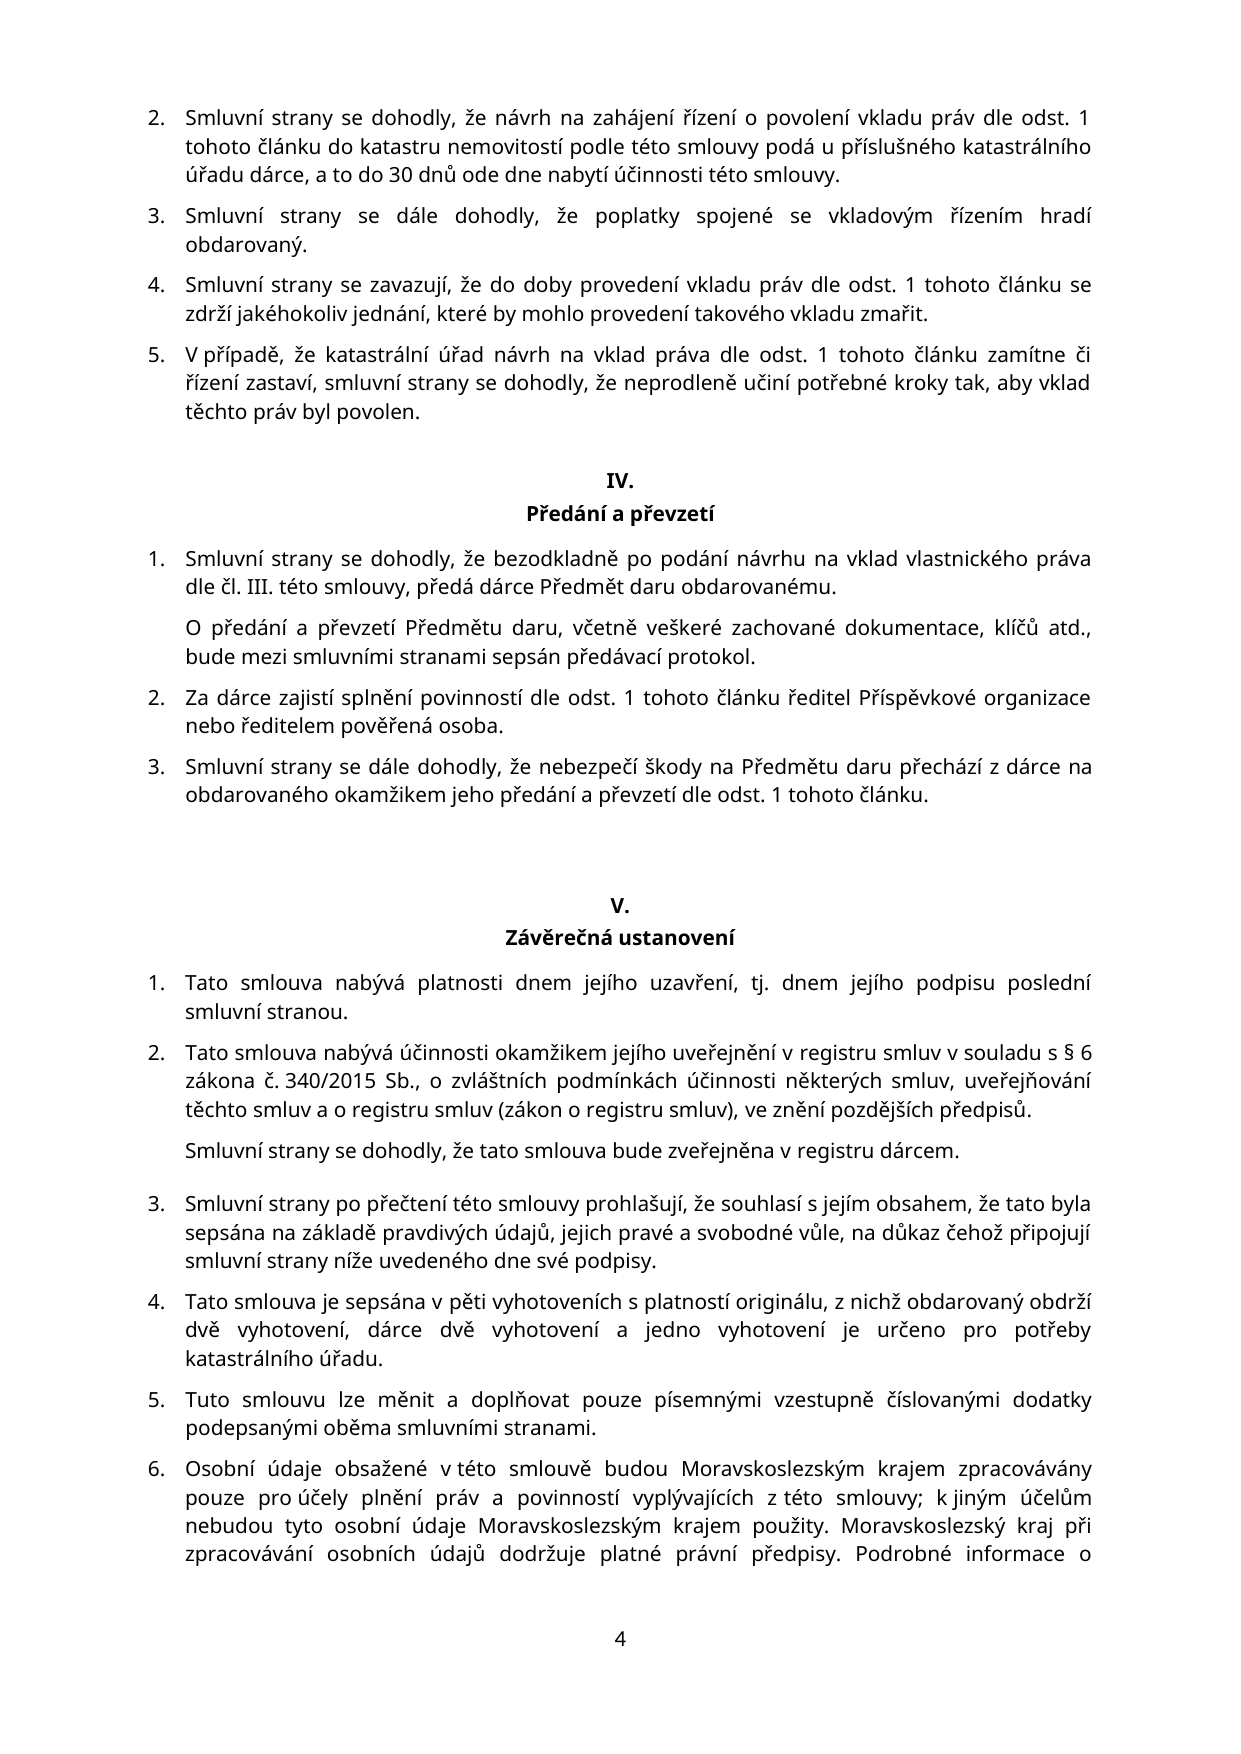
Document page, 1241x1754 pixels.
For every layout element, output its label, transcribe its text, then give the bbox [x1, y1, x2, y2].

list Tato smlouva nabývá účinnosti okamžikem jejího uveřejnění v registru smluv v souladu s § 6 zákona č. 340/2015 Sb., o zvláštních podmínkách účinnosti některých smluv, uveřejňování těchto smluv a o registru smluv (zákon o registru smluv), ve znění pozdějších předpisů. [148, 1038, 1093, 1123]
text Předání a převzetí [148, 499, 1093, 527]
list Tato smlouva nabývá platnosti dnem jejího uzavření, tj. dnem jejího podpisu poslední smluvní stranou. [148, 968, 1093, 1025]
list Smluvní strany se dohodly, že návrh na zahájení řízení o povolení vkladu práv dle odst. 1 tohoto článku do katastru nemovitostí podle této smlouvy podá u příslušného katastrálního úřadu dárce, a to do 30 dnů ode dne nabytí účinnosti této smlouvy. [148, 103, 1093, 189]
list V případě, že katastrální úřad návrh na vklad práva dle odst. 1 tohoto článku zamítne či řízení zastaví, smluvní strany se dohodly, že neprodleně učiní potřebné kroky tak, aby vklad těchto práv byl povolen. [148, 340, 1093, 425]
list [148, 1454, 1093, 1568]
list Smluvní strany se dále dohodly, že nebezpečí škody na Předmětu daru přechází z dárce na obdarovaného okamžikem jeho předání a převzetí dle odst. 1 tohoto článku. [148, 752, 1093, 809]
list Smluvní strany se zavazují, že do doby provedení vkladu práv dle odst. 1 tohoto článku se zdrží jakéhokoliv jednání, které by mohlo provedení takového vkladu zmařit. [148, 271, 1093, 327]
list Smluvní strany se dále dohodly, že poplatky spojené se vkladovým řízením hradí obdarovaný. [148, 201, 1093, 258]
list Smluvní strany se dohodly, že bezodkladně po podání návrhu na vklad vlastnického práva dle čl. III. této smlouvy, předá dárce Předmět daru obdarovanému. [148, 544, 1093, 601]
list Tato smlouva je sepsána v pěti vyhotoveních s platností originálu, z nichž obdarovaný obdrží dvě vyhotovení, dárce dvě vyhotovení a jedno vyhotovení je určeno pro potřeby katastrálního úřadu. [148, 1287, 1093, 1372]
text IV. [148, 466, 1093, 495]
list Tuto smlouvu lze měnit a doplňovat pouze písemnými vzestupně číslovanými dodatky podepsanými oběma smluvními stranami. [148, 1385, 1093, 1442]
list Za dárce zajistí splnění povinností dle odst. 1 tohoto článku ředitel Příspěvkové organizace nebo ředitelem pověřená osoba. [148, 683, 1093, 739]
text O předání a převzetí Předmětu daru, včetně veškeré zachované dokumentace, klíčů atd., bude mezi smluvními stranami sepsán předávací protokol. [185, 613, 1093, 670]
text V. [148, 891, 1093, 919]
list Smluvní strany po přečtení této smlouvy prohlašují, že souhlasí s jejím obsahem, že tato byla sepsána na základě pravdivých údajů, jejich pravé a svobodné vůle, na důkaz čehož připojují smluvní strany níže uvedeného dne své podpisy. [148, 1189, 1093, 1274]
text Závěrečná ustanovení [148, 923, 1093, 952]
text Smluvní strany se dohodly, že tato smlouva bude zveřejněna v registru dárcem. [185, 1136, 1093, 1164]
